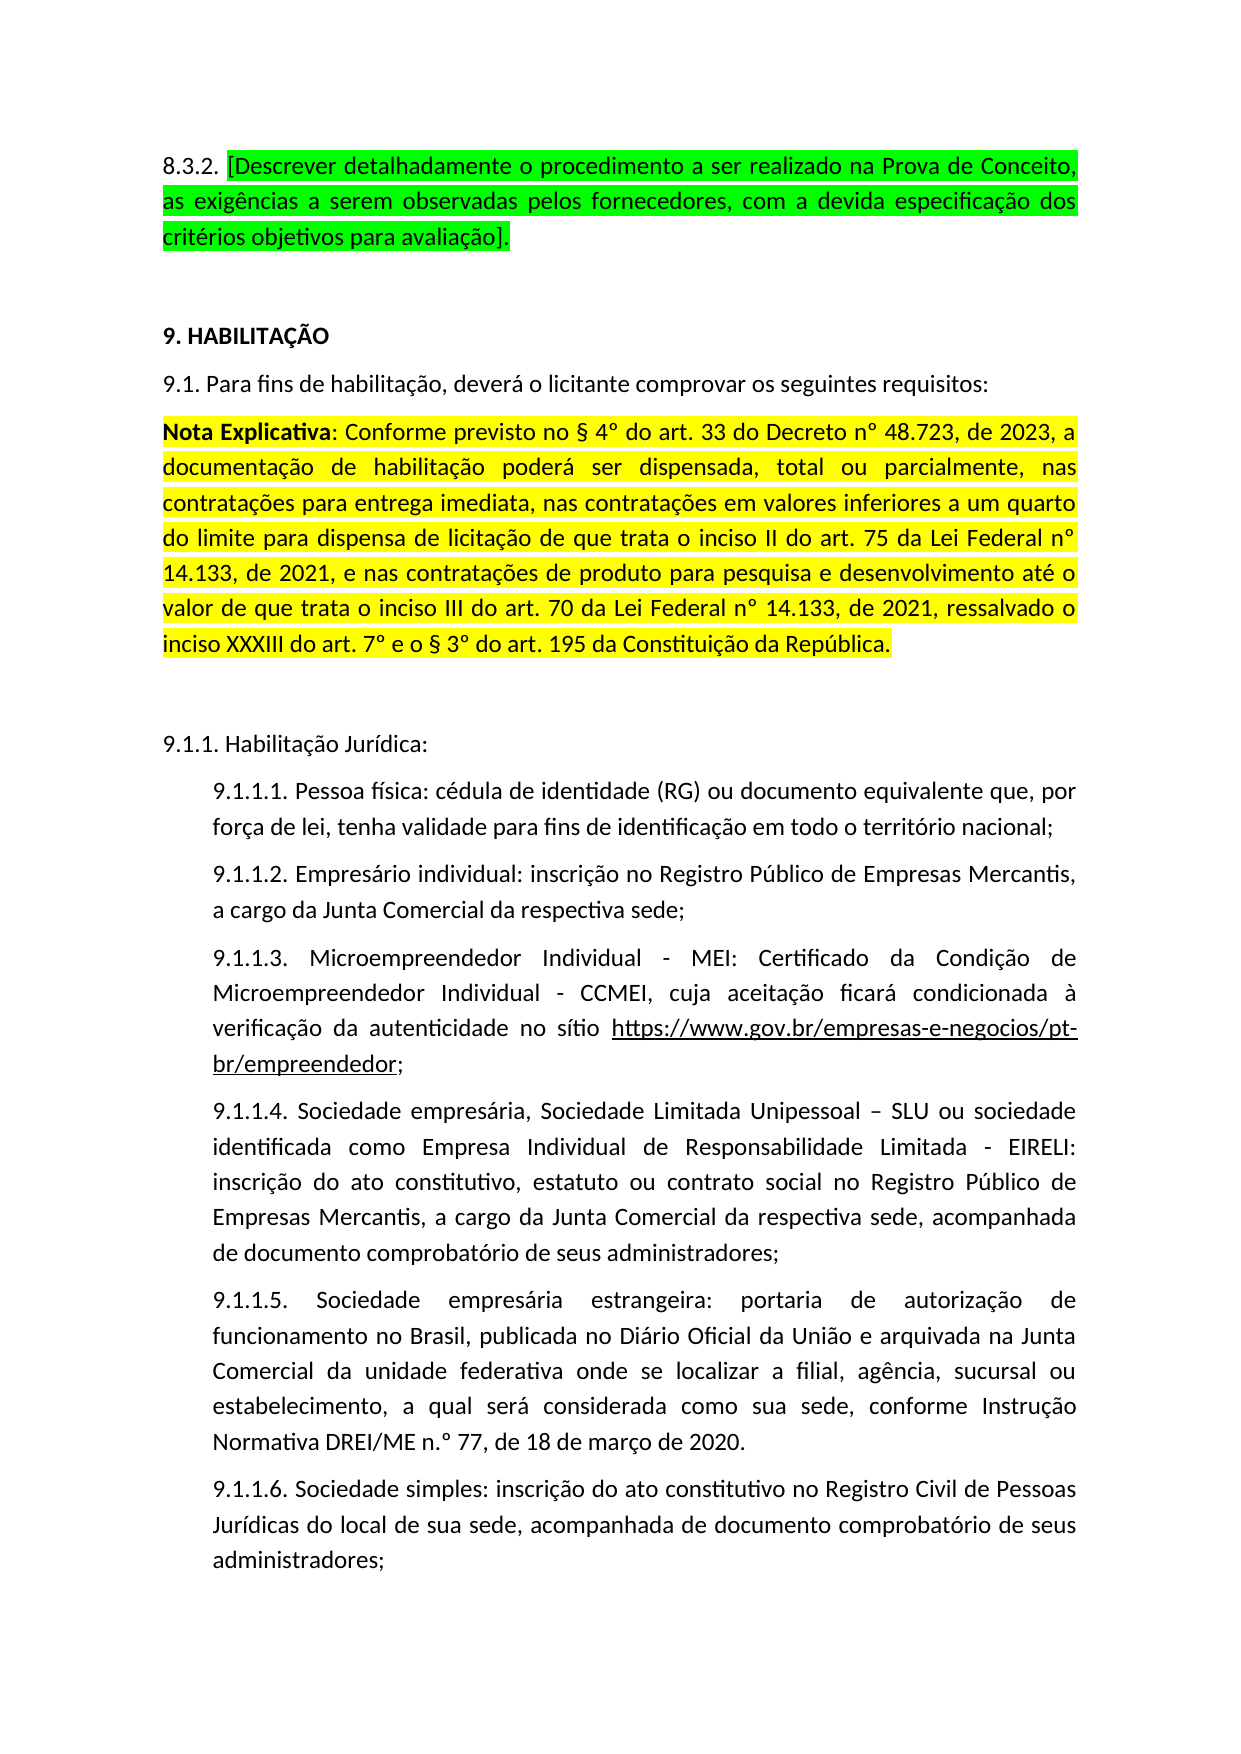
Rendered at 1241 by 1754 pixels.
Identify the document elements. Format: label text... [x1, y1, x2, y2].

text 9. HABILITAÇÃO [162, 320, 1078, 351]
text 9.1.1.6. Sociedade simples: inscrição do ato constitutivo no Registro Civil de Pessoas Jurídicas do local de sua sede, acompanhada de documento comprobatório de seus administradores; [212, 1474, 1078, 1575]
text 9.1.1.5. Sociedade empresária estrangeira: portaria de autorização de funcionamento no Brasil, publicada no Diário Oficial da União e arquivada na Junta Comercial da unidade federativa onde se localizar a filial, agência, sucursal ou estabelecimento, a qual será considerada como sua sede, conforme Instrução Normativa DREI/ME n.º 77, de 18 de março de 2020. [212, 1284, 1078, 1456]
text 9.1.1.4. Sociedade empresária, Sociedade Limitada Unipessoal – SLU ou sociedade identificada como Empresa Individual de Responsabilidade Limitada - EIRELI: inscrição do ato constitutivo, estatuto ou contrato social no Registro Público de Empresas Mercantis, a cargo da Junta Comercial da respectiva sede, acompanhada de documento comprobatório de seus administradores; [212, 1096, 1078, 1267]
text 9.1. Para fins de habilitação, deverá o licitante comprovar os seguintes requisitos: [162, 368, 1078, 399]
text Nota Explicativa: Conforme previsto no § 4º do art. 33 do Decreto nº 48.723, de 2023, a documentação de habilitação poderá ser dispensada, total ou parcialmente, nas contratações para entrega imediata, nas contratações em valores inferiores a um quarto do limite para dispensa de licitação de que trata o inciso II do art. 75 da Lei Federal nº 14.133, de 2021, e nas contratações de produto para pesquisa e desenvolvimento até o valor de que trata o inciso III do art. 70 da Lei Federal nº 14.133, de 2021, ressalvado o inciso XXXIII do art. 7º e o § 3º do art. 195 da Constituição da República. [162, 605, 1078, 658]
text 9.1.1.3. Microempreendedor Individual - MEI: Certificado da Condição de Microempreendedor Individual - CCMEI, cuja aceitação ficará condicionada à verificação da autenticidade no sítio https://www.gov.br/empresas-e-negocios/pt-br/empreendedor; [212, 942, 1078, 1078]
text 8.3.2. [Descrever detalhadamente o procedimento a ser realizado na Prova de Conceito, as exigências a serem observadas pelos fornecedores, com a devida especificação dos critérios objetivos para avaliação]. [162, 150, 1078, 251]
text 9.1.1.2. Empresário individual: inscrição no Registro Público de Empresas Mercantis, a cargo da Junta Comercial da respectiva sede; [212, 859, 1078, 924]
text 9.1.1.1. Pessoa física: cédula de identidade (RG) ou documento equivalente que, por força de lei, tenha validade para fins de identificação em todo o território nacional; [212, 776, 1078, 841]
text Nota Explicativa: Conforme previsto no § 4º do art. 33 do Decreto nº 48.723, de 2023, a documentação de habilitação poderá ser dispensada, total ou parcialmente, nas contratações para entrega imediata, nas contratações em valores inferiores a um quarto do limite para dispensa de licitação de que trata o inciso II do art. 75 da Lei Federal nº 14.133, de 2021, e nas contratações de produto para pesquisa e desenvolvimento até o valor de que trata o inciso III do art. 70 da Lei Federal nº 14.133, de 2021, ressalvado o inciso XXXIII do art. 7º e o § 3º do art. 195 da Constituição da República. [162, 416, 1078, 604]
text 9.1.1. Habilitação Jurídica: [162, 728, 1078, 758]
